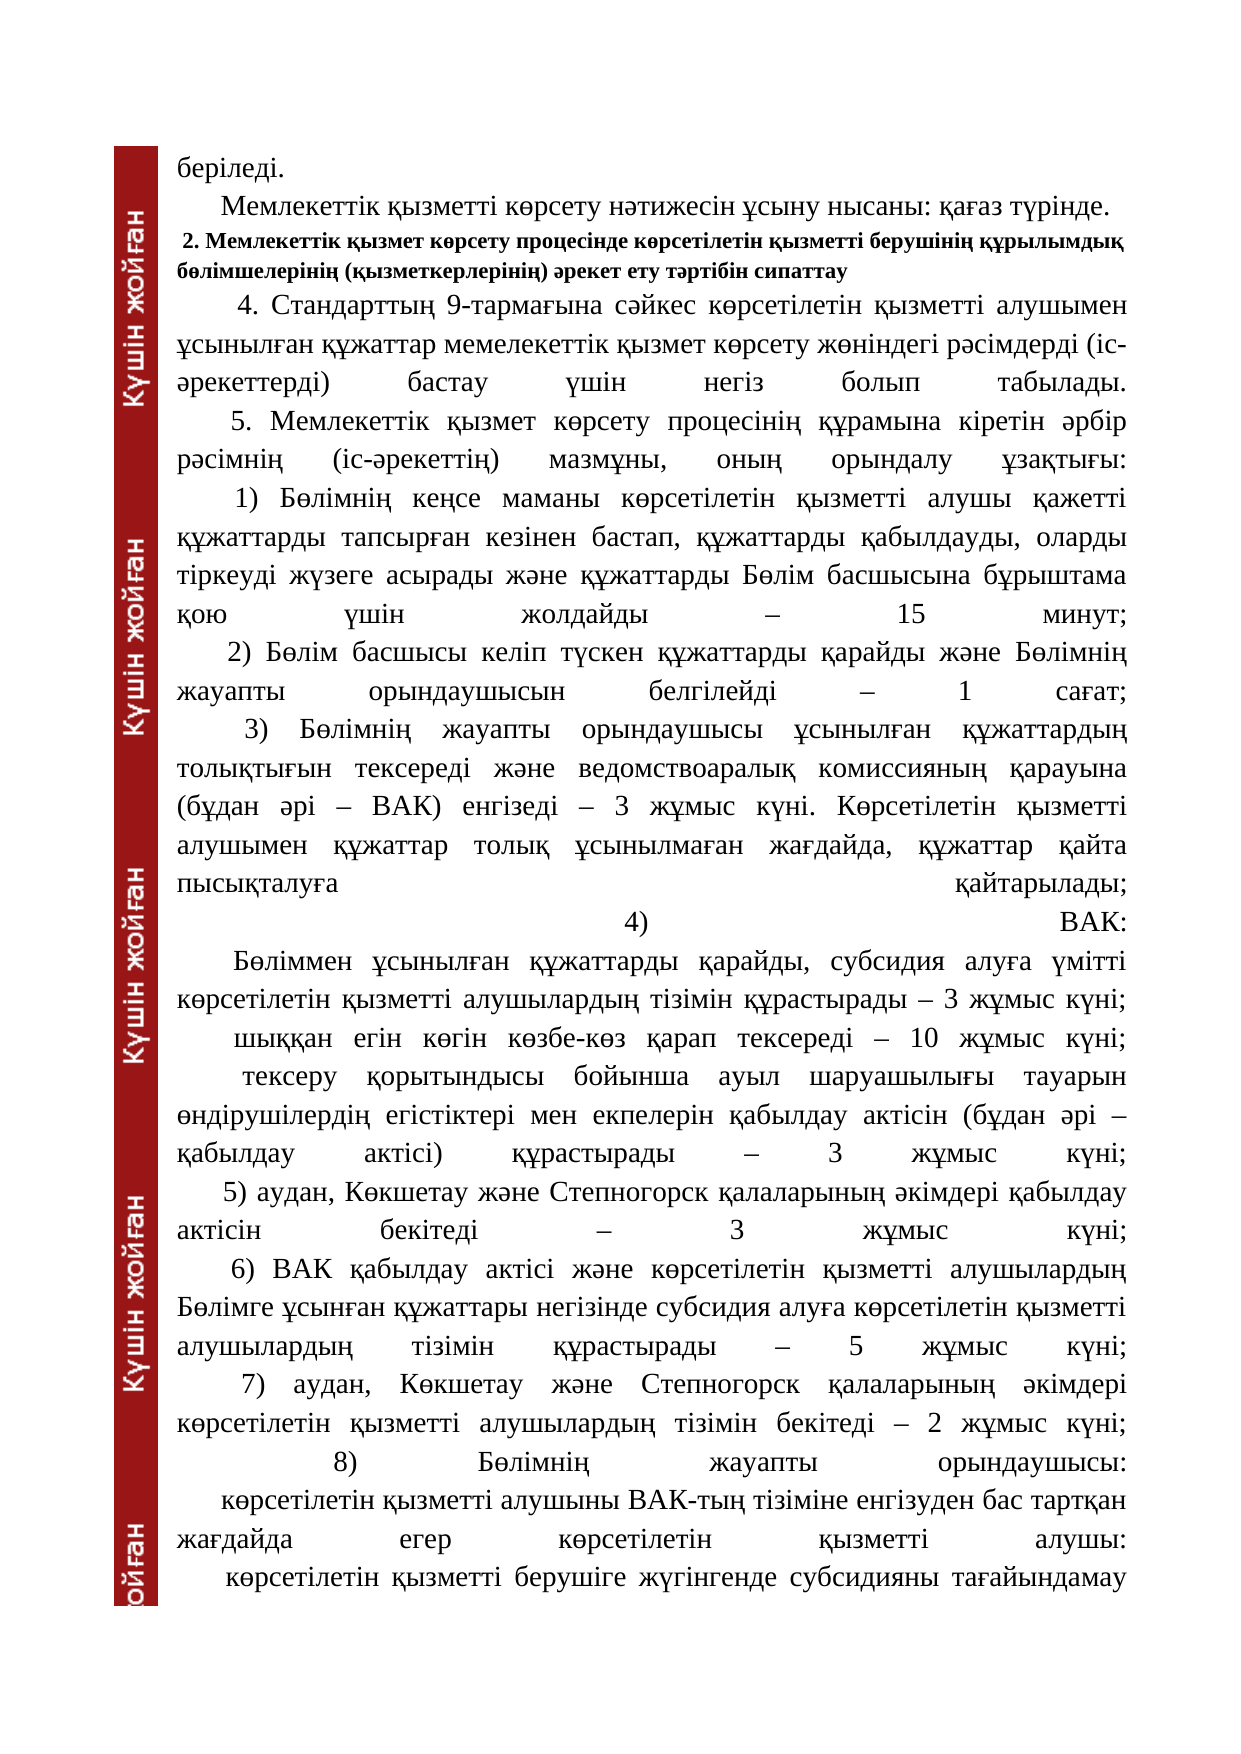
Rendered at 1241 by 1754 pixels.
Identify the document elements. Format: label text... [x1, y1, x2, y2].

text 2. Мемлекеттік қызмет көрсету процесінде көрсетілетін қызметті берушінің құрылымдық бөлімшелерінің (қызметкерлерінің) әрекет ету тәртібін сипаттау [112, 227, 1128, 284]
picture [114, 146, 158, 150]
picture [114, 222, 158, 227]
picture [114, 1593, 158, 1606]
